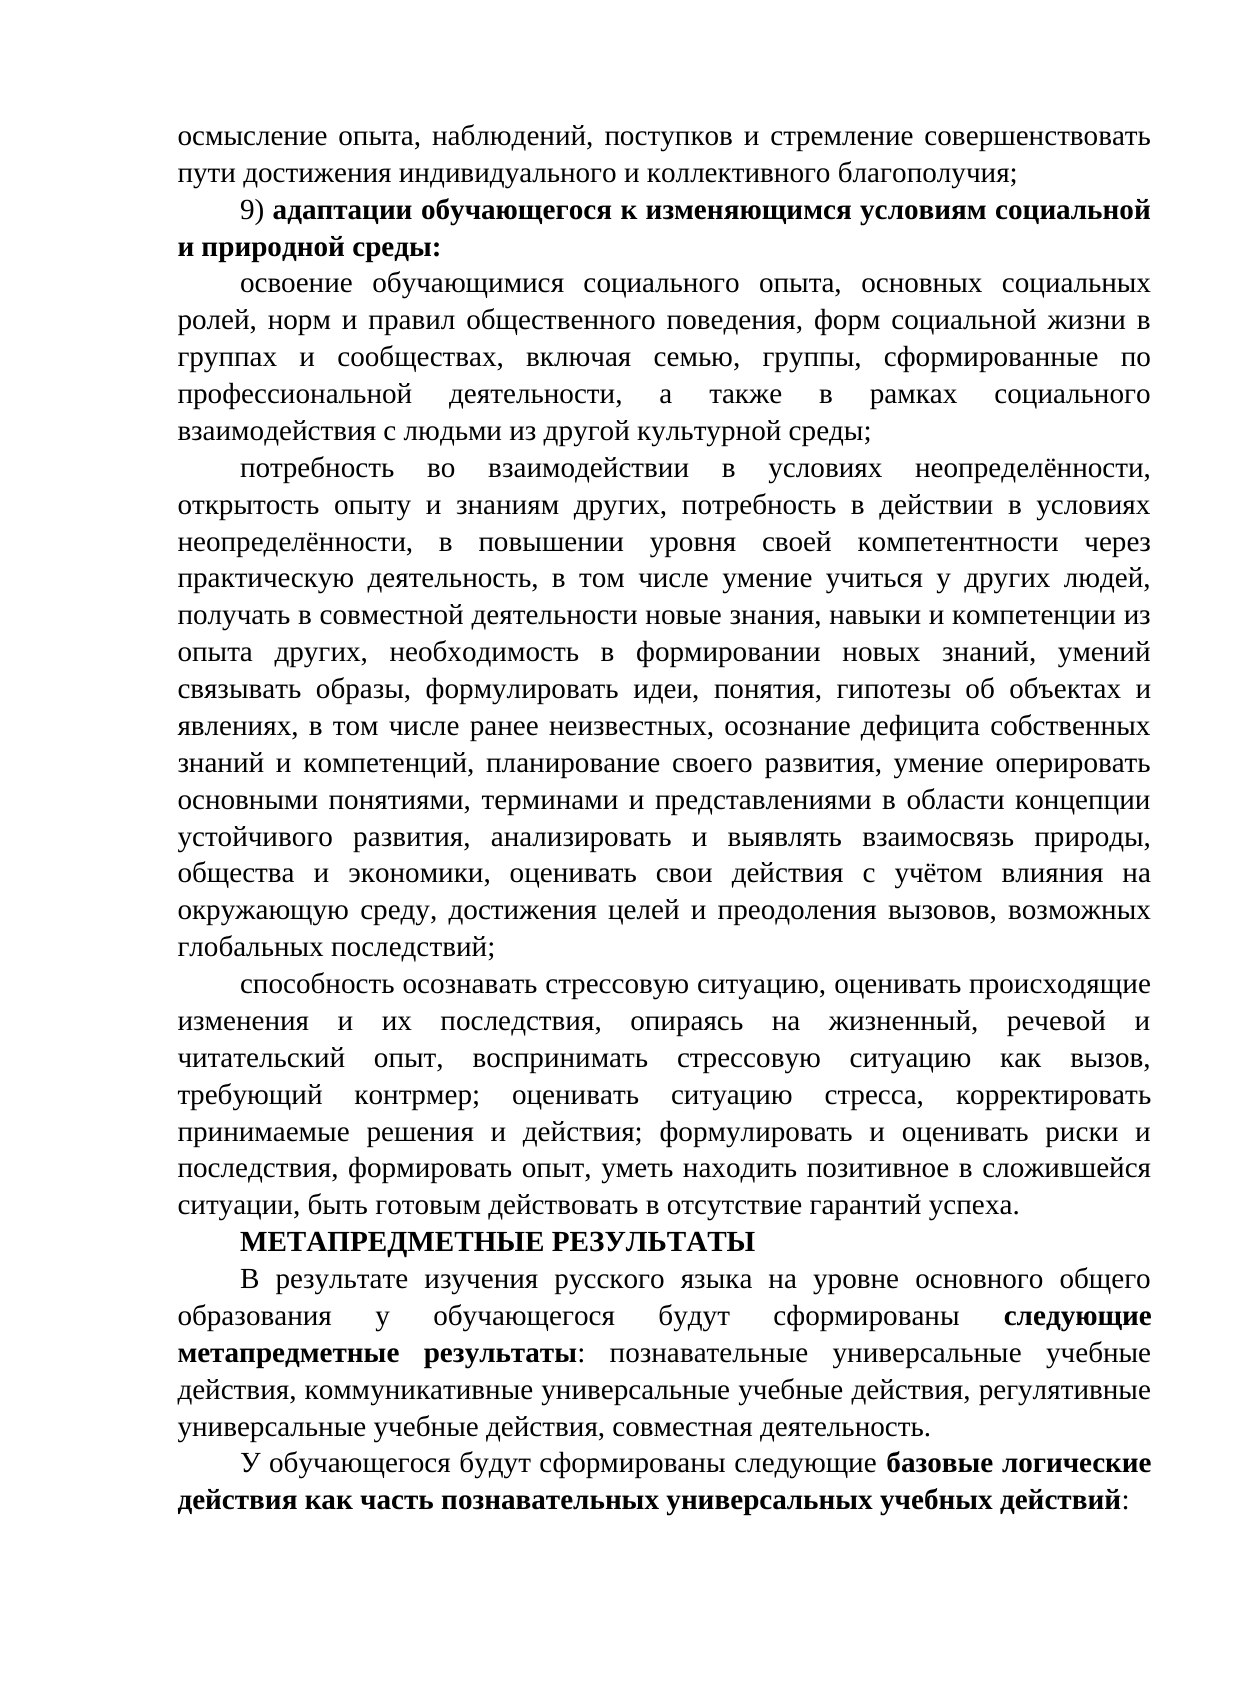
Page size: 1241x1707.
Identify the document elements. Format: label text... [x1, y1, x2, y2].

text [177, 118, 1152, 188]
text потребность во взаимодействии в условиях неопределённости, открытость опыту и знаниям других, потребность в действии в условиях неопределённости, в повышении уровня своей компетентности через практическую деятельность, в том числе умение учиться у других людей, получать в совместной деятельности новые знания, навыки и компетенции из опыта других, необходимость в формировании новых знаний, умений связывать образы, формулировать идеи, понятия, гипотезы об объектах и явлениях, в том числе ранее неизвестных, осознание дефицита собственных знаний и компетенций, планирование своего развития, умение оперировать основными понятиями, терминами и представлениями в области концепции устойчивого развития, анализировать и выявлять взаимосвязь природы, общества и экономики, оценивать свои действия с учётом влияния на окружающую среду, достижения целей и преодоления вызовов, возможных глобальных последствий; [177, 450, 1152, 963]
text У обучающегося будут сформированы следующие базовые логические действия как часть познавательных универсальных учебных действий: [177, 1446, 1152, 1516]
text способность осознавать стрессовую ситуацию, оценивать происходящие изменения и их последствия, опираясь на жизненный, речевой и читательский опыт, воспринимать стрессовую ситуацию как вызов, требующий контрмер; оценивать ситуацию стресса, корректировать принимаемые решения и действия; формулировать и оценивать риски и последствия, формировать опыт, уметь находить позитивное в сложившейся ситуации, быть готовым действовать в отсутствие гарантий успеха. [177, 966, 1152, 1221]
text 9) адаптации обучающегося к изменяющимся условиям социальной и природной среды: [177, 192, 1152, 262]
text В результате изучения русского языка на уровне основного общего образования у обучающегося будут сформированы следующие метапредметные результаты: познавательные универсальные учебные действия, коммуникативные универсальные учебные действия, регулятивные универсальные учебные действия, совместная деятельность. [177, 1261, 1152, 1442]
text МЕТАПРЕДМЕТНЫЕ РЕЗУЛЬТАТЫ [177, 1224, 1152, 1258]
text освоение обучающимися социального опыта, основных социальных ролей, норм и правил общественного поведения, форм социальной жизни в группах и сообществах, включая семью, группы, сформированные по профессиональной деятельности, а также в рамках социального взаимодействия с людьми из другой культурной среды; [177, 266, 1152, 447]
